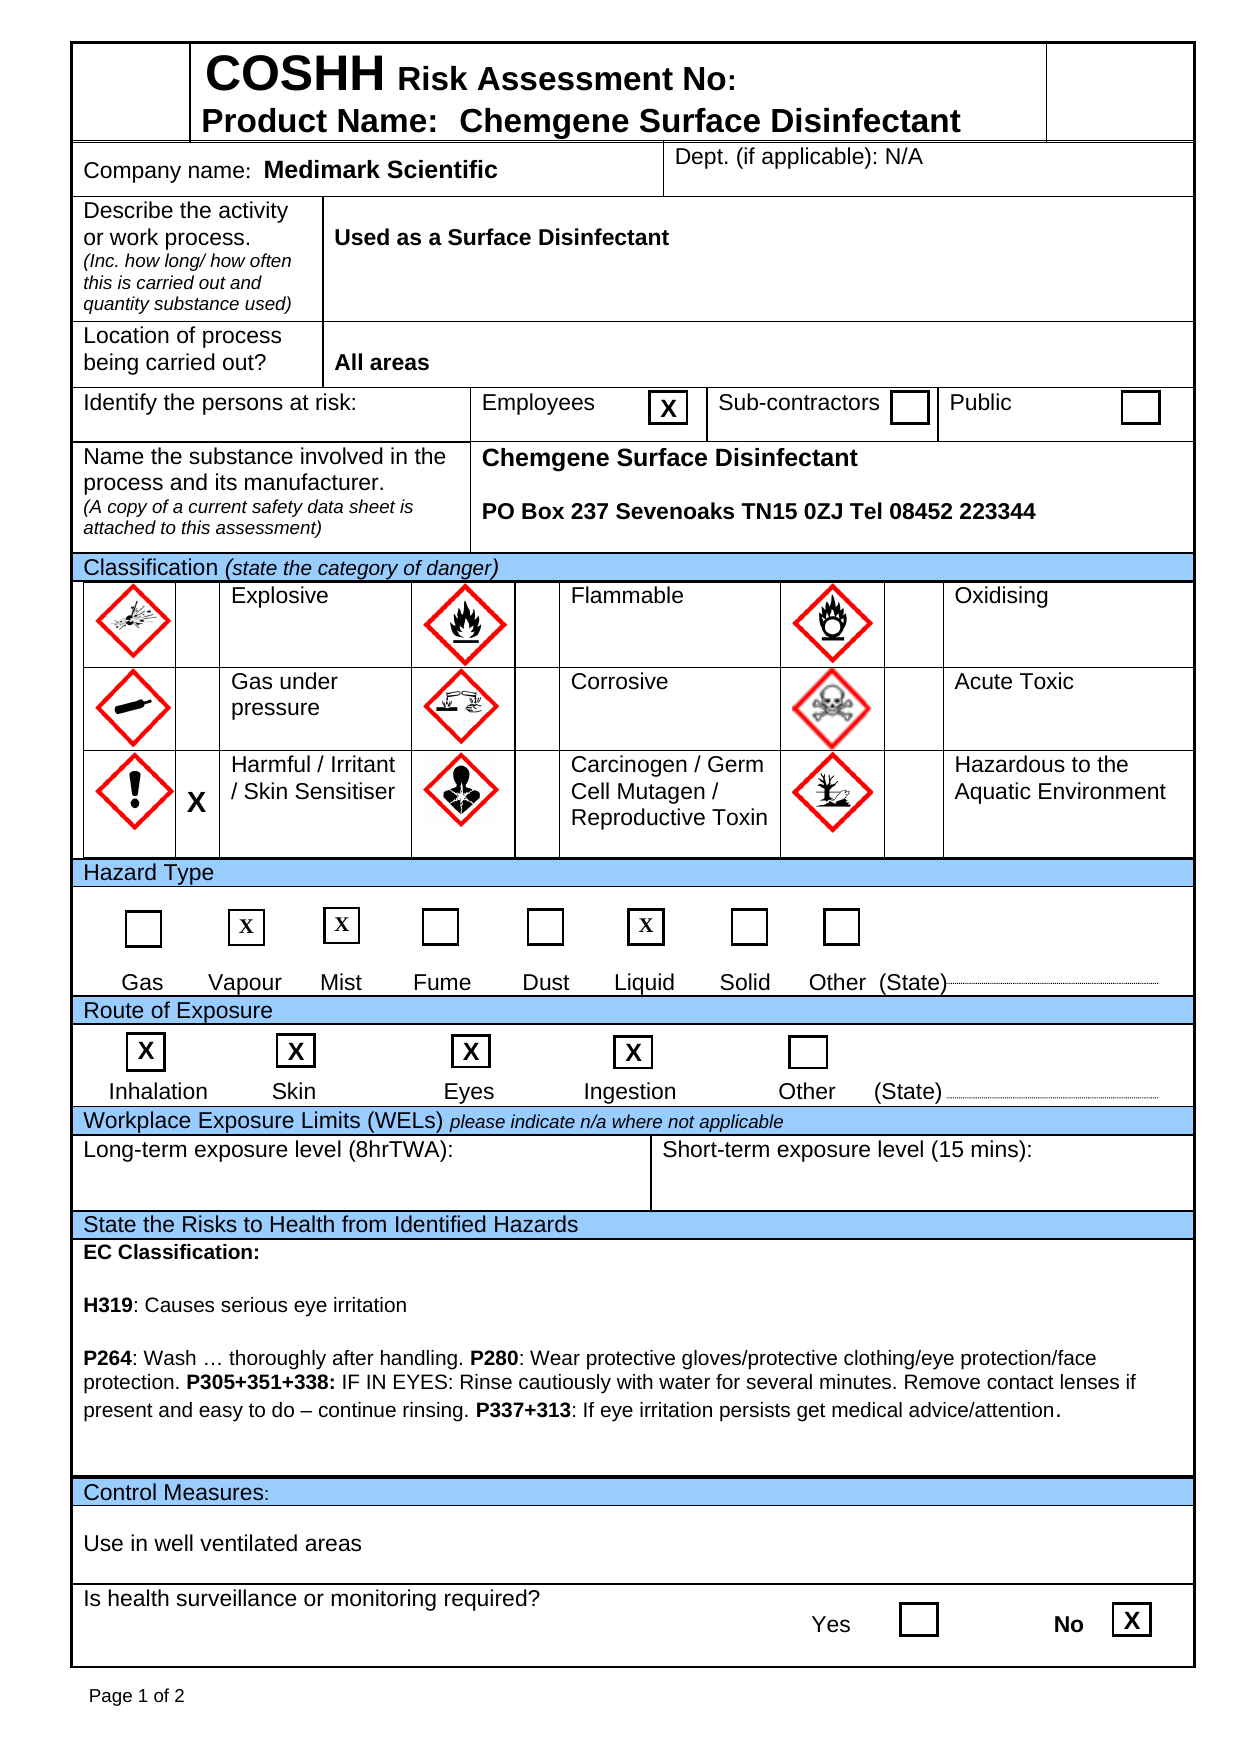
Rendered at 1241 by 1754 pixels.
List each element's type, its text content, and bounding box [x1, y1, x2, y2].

table_cell Short-term exposure level (15 mins): [652, 1136, 1193, 1210]
picture [95, 667, 172, 748]
picture [95, 582, 172, 659]
table_cell Employees [471, 388, 706, 441]
table_cell [84, 668, 175, 750]
table_cell [220, 668, 411, 750]
table_cell [560, 583, 780, 667]
picture [95, 751, 175, 831]
table_cell [516, 668, 559, 750]
table_cell Workplace Exposure Limits () please indicate n/a where not applicable [73, 1107, 1193, 1134]
table_cell [560, 668, 780, 750]
table_cell Identify the persons at risk: [73, 388, 470, 441]
table_cell Chemgene Surface Disinfectant PO Box 237 Sevenoaks TN15 0ZJ Tel 08452 223344 [471, 442, 1193, 552]
picture [422, 582, 508, 745]
table_cell [73, 582, 83, 858]
table_cell [872, 668, 884, 750]
table_cell Public [939, 388, 1193, 441]
picture [422, 751, 500, 828]
table_cell Gas Vapour Mist Fume Dust Liquid Solid Other (State) [73, 887, 1193, 995]
table_cell Company name: Medimark Scientific [73, 143, 663, 196]
table_cell Inhalation Skin Eyes Ingestion Other (State) [73, 1025, 1193, 1106]
table_cell [944, 751, 1193, 857]
table_cell [885, 751, 943, 857]
table_header COSHH Risk Assessment No: Product Name: Chemgene Surface Disinfectant [191, 44, 1046, 140]
table_cell [516, 751, 559, 857]
table_cell Is health surveillance or monitoring required? Yes No [73, 1585, 1193, 1666]
table_cell Name the substance involved in the process and its manufacturer. (A copy of a current safety data sheet is attached to this assessment) [73, 443, 470, 552]
table_cell Hazard Type [73, 860, 1193, 886]
picture [792, 667, 874, 833]
table_cell [176, 751, 219, 857]
table_cell [176, 668, 219, 750]
table_cell EC Classification: H319: Causes serious eye irritation P264: Wash … thoroughly after handling. P280: Wear protective gloves/protective clothing/eye protection/face protection. P305+351+338: IF IN EYES: Rinse cautiously with water for several minutes. Remove contact lenses if present and easy to do – continue rinsing. P337+313: If eye irritation persists get medical advice/attention. [73, 1240, 1193, 1475]
table_cell [781, 668, 792, 750]
table_cell Location of process being carried out? [73, 322, 322, 387]
table_cell [781, 583, 884, 667]
table_cell All areas [324, 322, 1193, 387]
table_cell [412, 751, 514, 857]
table_cell [412, 668, 514, 750]
table_cell [220, 583, 411, 667]
table_cell Long-term exposure level (8hrTWA): [73, 1136, 650, 1210]
table_cell [781, 751, 884, 857]
table_cell Use in well ventilated areas [73, 1506, 1193, 1583]
table_cell [885, 668, 943, 750]
table_cell [220, 751, 411, 857]
table_cell State the Risks to Health from Identified Hazards [73, 1212, 1193, 1238]
table_cell [176, 583, 219, 667]
table_cell Control Measures: [73, 1479, 1193, 1505]
table_cell [944, 583, 1193, 667]
table_cell [516, 583, 559, 667]
table_cell [560, 751, 780, 857]
table_cell [84, 583, 175, 667]
table_cell Route of Exposure [73, 997, 1193, 1023]
table_cell Dept. (if applicable): N/A [664, 143, 1193, 196]
table_header [73, 44, 189, 140]
table_cell [944, 668, 1193, 750]
picture [792, 582, 874, 664]
table_cell [508, 583, 514, 667]
table_header [1047, 44, 1193, 140]
table_cell Sub-contractors [708, 388, 937, 441]
table_cell Used as a Surface Disinfectant [324, 197, 1193, 321]
table_cell [412, 583, 422, 667]
table_cell [84, 751, 175, 857]
table_cell Classification (state the category of danger) [73, 554, 1193, 580]
table_cell Describe the activity or work process. (Inc. how long/ how often this is carried out and quantity substance used) [73, 197, 322, 321]
table_cell [885, 583, 943, 667]
